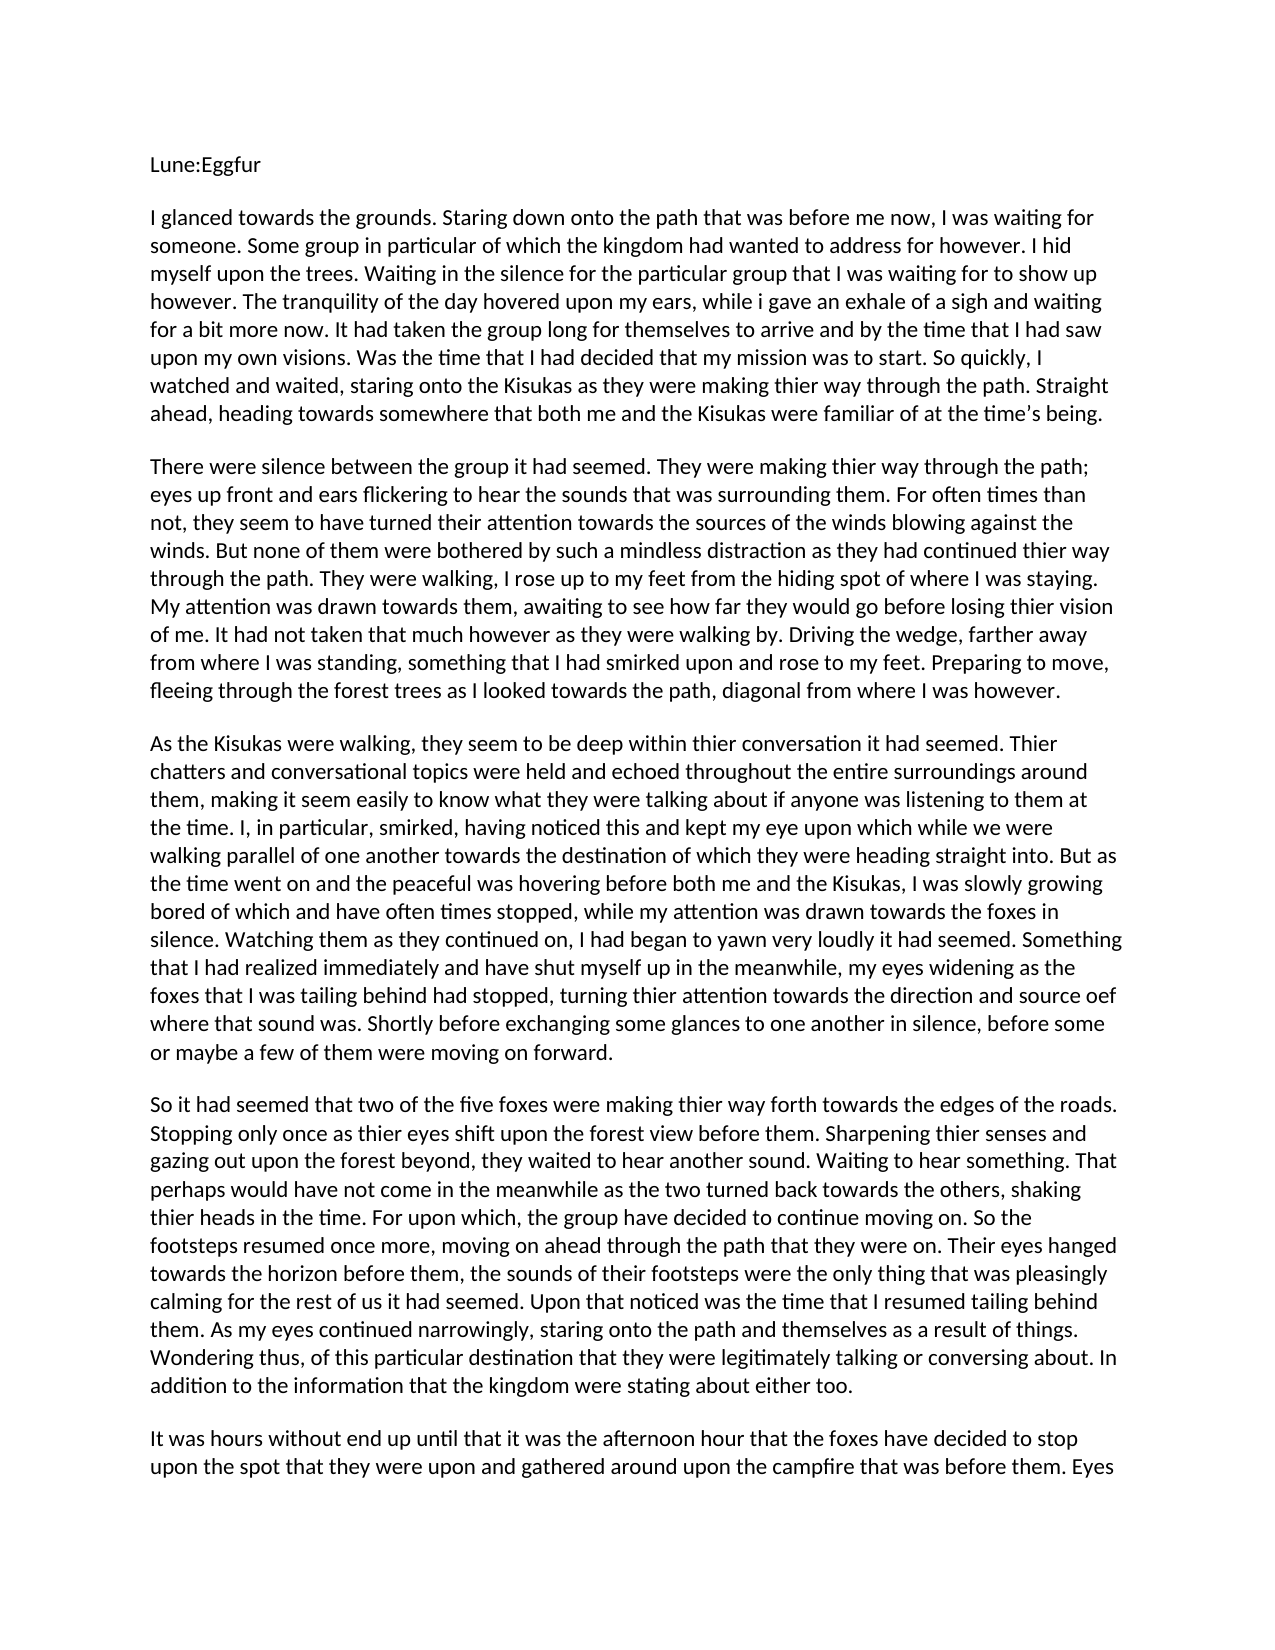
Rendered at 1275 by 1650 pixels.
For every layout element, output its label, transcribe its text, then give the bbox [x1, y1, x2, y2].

text I glanced towards the grounds. Staring down onto the path that was before me now, I was waiting for someone. Some group in particular of which the kingdom had wanted to address for however. I hid myself upon the trees. Waiting in the silence for the particular group that I was waiting for to show up however. The tranquility of the day hovered upon my ears, while i gave an exhale of a sigh and waiting for a bit more now. It had taken the group long for themselves to arrive and by the time that I had saw upon my own visions. Was the time that I had decided that my mission was to start. So quickly, I watched and waited, staring onto the Kisukas as they were making thier way through the path. Straight ahead, heading towards somewhere that both me and the Kisukas were familiar of at the time’s being. [150, 203, 1125, 427]
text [150, 1424, 1125, 1480]
text As the Kisukas were walking, they seem to be deep within thier conversation it had seemed. Thier chatters and conversational topics were held and echoed throughout the entire surroundings around them, making it seem easily to know what they were talking about if anyone was listening to them at the time. I, in particular, smirked, having noticed this and kept my eye upon which while we were walking parallel of one another towards the destination of which they were heading straight into. But as the time went on and the peaceful was hovering before both me and the Kisukas, I was slowly growing bored of which and have often times stopped, while my attention was drawn towards the foxes in silence. Watching them as they continued on, I had began to yawn very loudly it had seemed. Something that I had realized immediately and have shut myself up in the meanwhile, my eyes widening as the foxes that I was tailing behind had stopped, turning thier attention towards the direction and source oef where that sound was. Shortly before exchanging some glances to one another in silence, before some or maybe a few of them were moving on forward. [150, 729, 1125, 1066]
text So it had seemed that two of the five foxes were making thier way forth towards the edges of the roads. Stopping only once as thier eyes shift upon the forest view before them. Sharpening thier senses and gazing out upon the forest beyond, they waited to hear another sound. Waiting to hear something. That perhaps would have not come in the meanwhile as the two turned back towards the others, shaking thier heads in the time. For upon which, the group have decided to continue moving on. So the footsteps resumed once more, moving on ahead through the path that they were on. Their eyes hanged towards the horizon before them, the sounds of their footsteps were the only thing that was pleasingly calming for the rest of us it had seemed. Upon that noticed was the time that I resumed tailing behind them. As my eyes continued narrowingly, staring onto the path and themselves as a result of things. Wondering thus, of this particular destination that they were legitimately talking or conversing about. In addition to the information that the kingdom were stating about either too. [150, 1091, 1125, 1399]
text Lune:Eggfur [150, 150, 1125, 178]
text There were silence between the group it had seemed. They were making thier way through the path; eyes up front and ears flickering to hear the sounds that was surrounding them. For often times than not, they seem to have turned their attention towards the sources of the winds blowing against the winds. But none of them were bothered by such a mindless distraction as they had continued thier way through the path. They were walking, I rose up to my feet from the hiding spot of where I was staying. My attention was drawn towards them, awaiting to see how far they would go before losing thier vision of me. It had not taken that much however as they were walking by. Driving the wedge, farther away from where I was standing, something that I had smirked upon and rose to my feet. Preparing to move, fleeing through the forest trees as I looked towards the path, diagonal from where I was however. [150, 452, 1125, 704]
